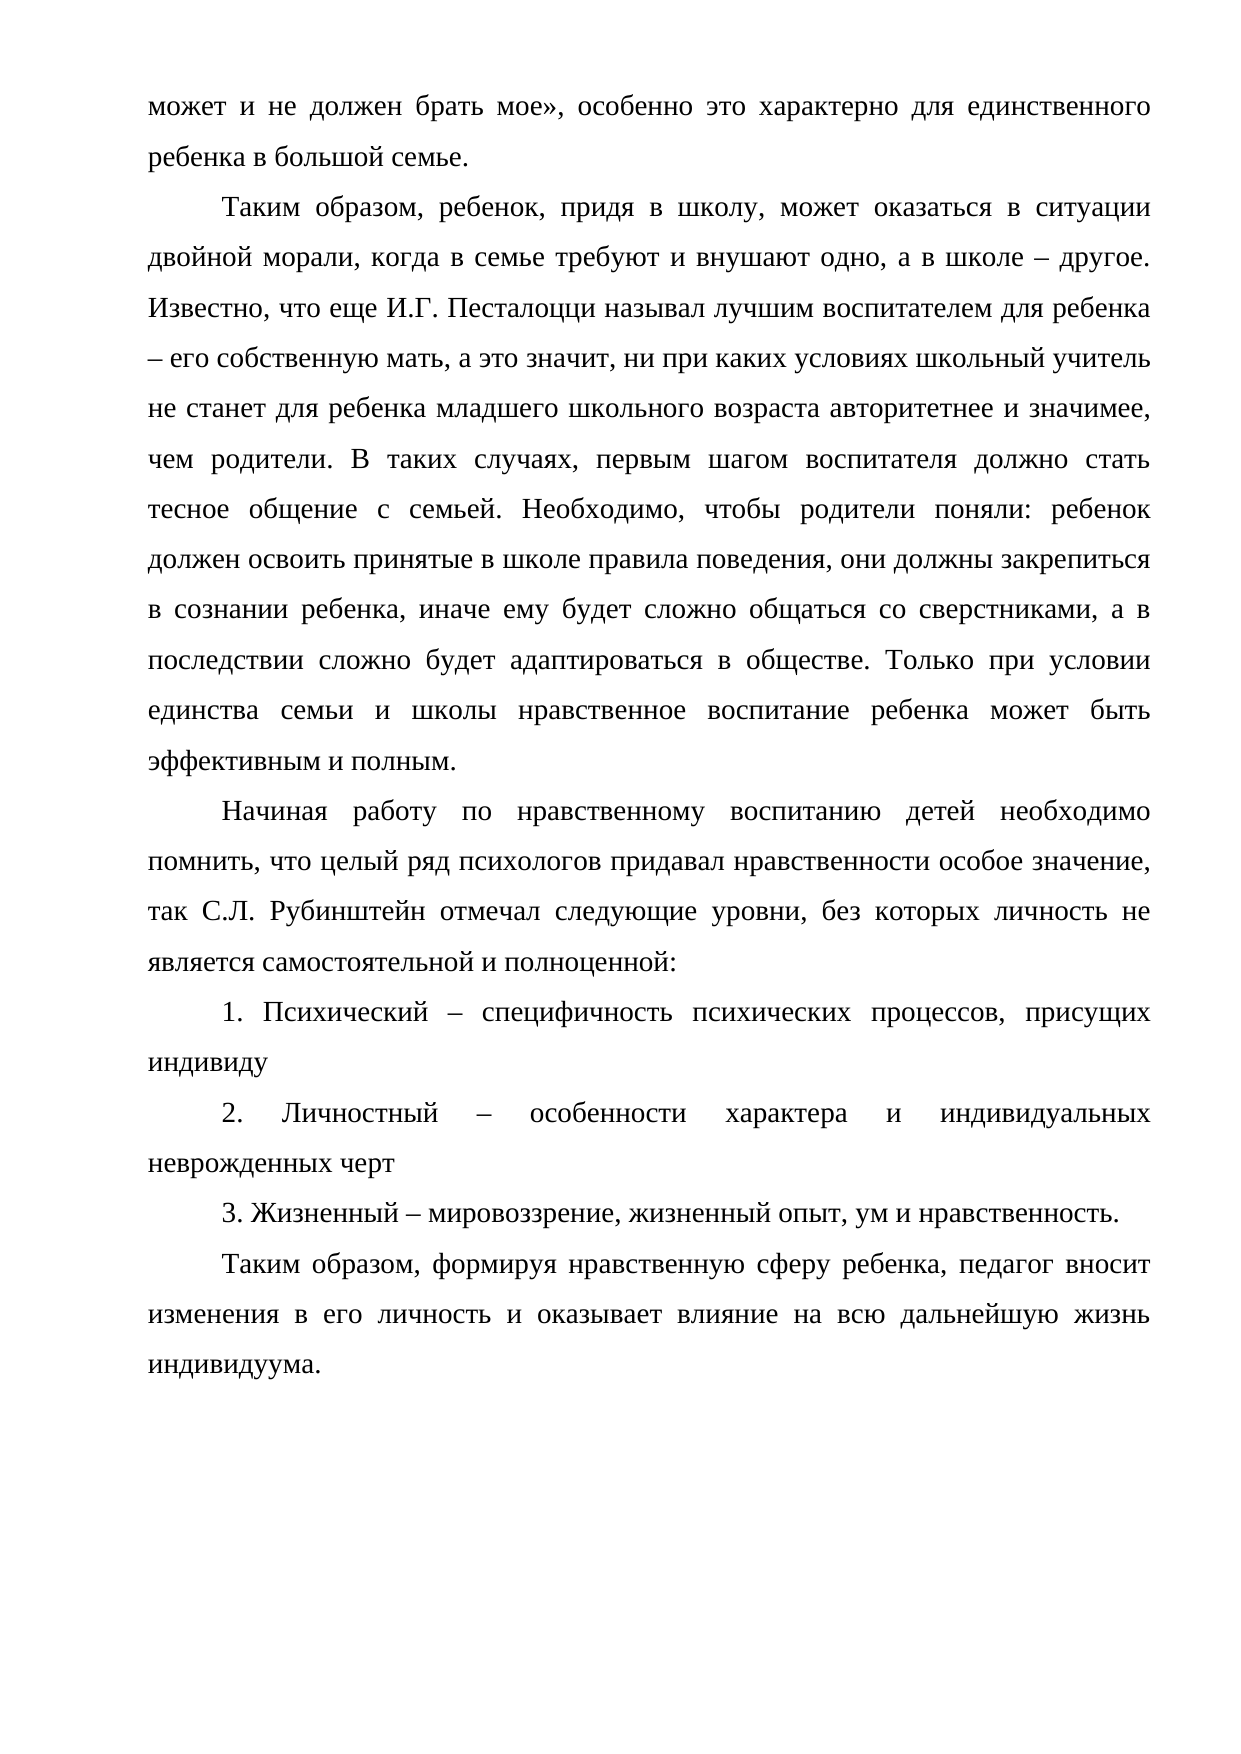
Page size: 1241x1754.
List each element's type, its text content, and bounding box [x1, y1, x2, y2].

text Таким образом, формируя нравственную сферу ребенка, педагог вносит изменения в его личность и оказывает влияние на всю дальнейшую жизнь индивидуума. [148, 1246, 1152, 1380]
text 2. Личностный – особенности характера и индивидуальных неврожденных черт [148, 1095, 1152, 1179]
text Начиная работу по нравственному воспитанию детей необходимо помнить, что целый ряд психологов придавал нравственности особое значение, так С.Л. Рубинштейн отмечал следующие уровни, без которых личность не является самостоятельной и полноценной: [148, 793, 1152, 977]
text Таким образом, ребенок, придя в школу, может оказаться в ситуации двойной морали, когда в семье требуют и внушают одно, а в школе – другое. Известно, что еще И.Г. Песталоцци называл лучшим воспитателем для ребенка – его собственную мать, а это значит, ни при каких условиях школьный учитель не станет для ребенка младшего школьного возраста авторитетнее и значимее, чем родители. В таких случаях, первым шагом воспитателя должно стать тесное общение с семьей. Необходимо, чтобы родители поняли: ребенок должен освоить принятые в школе правила поведения, они должны закрепиться в сознании ребенка, иначе ему будет сложно общаться со сверстниками, а в последствии сложно будет адаптироваться в обществе. Только при условии единства семьи и школы нравственное воспитание ребенка может быть эффективным и полным. [148, 189, 1152, 776]
text 1. Психический – специфичность психических процессов, присущих индивиду [148, 994, 1152, 1078]
text 3. Жизненный – мировоззрение, жизненный опыт, ум и нравственность. [148, 1195, 1152, 1229]
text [148, 88, 1152, 172]
